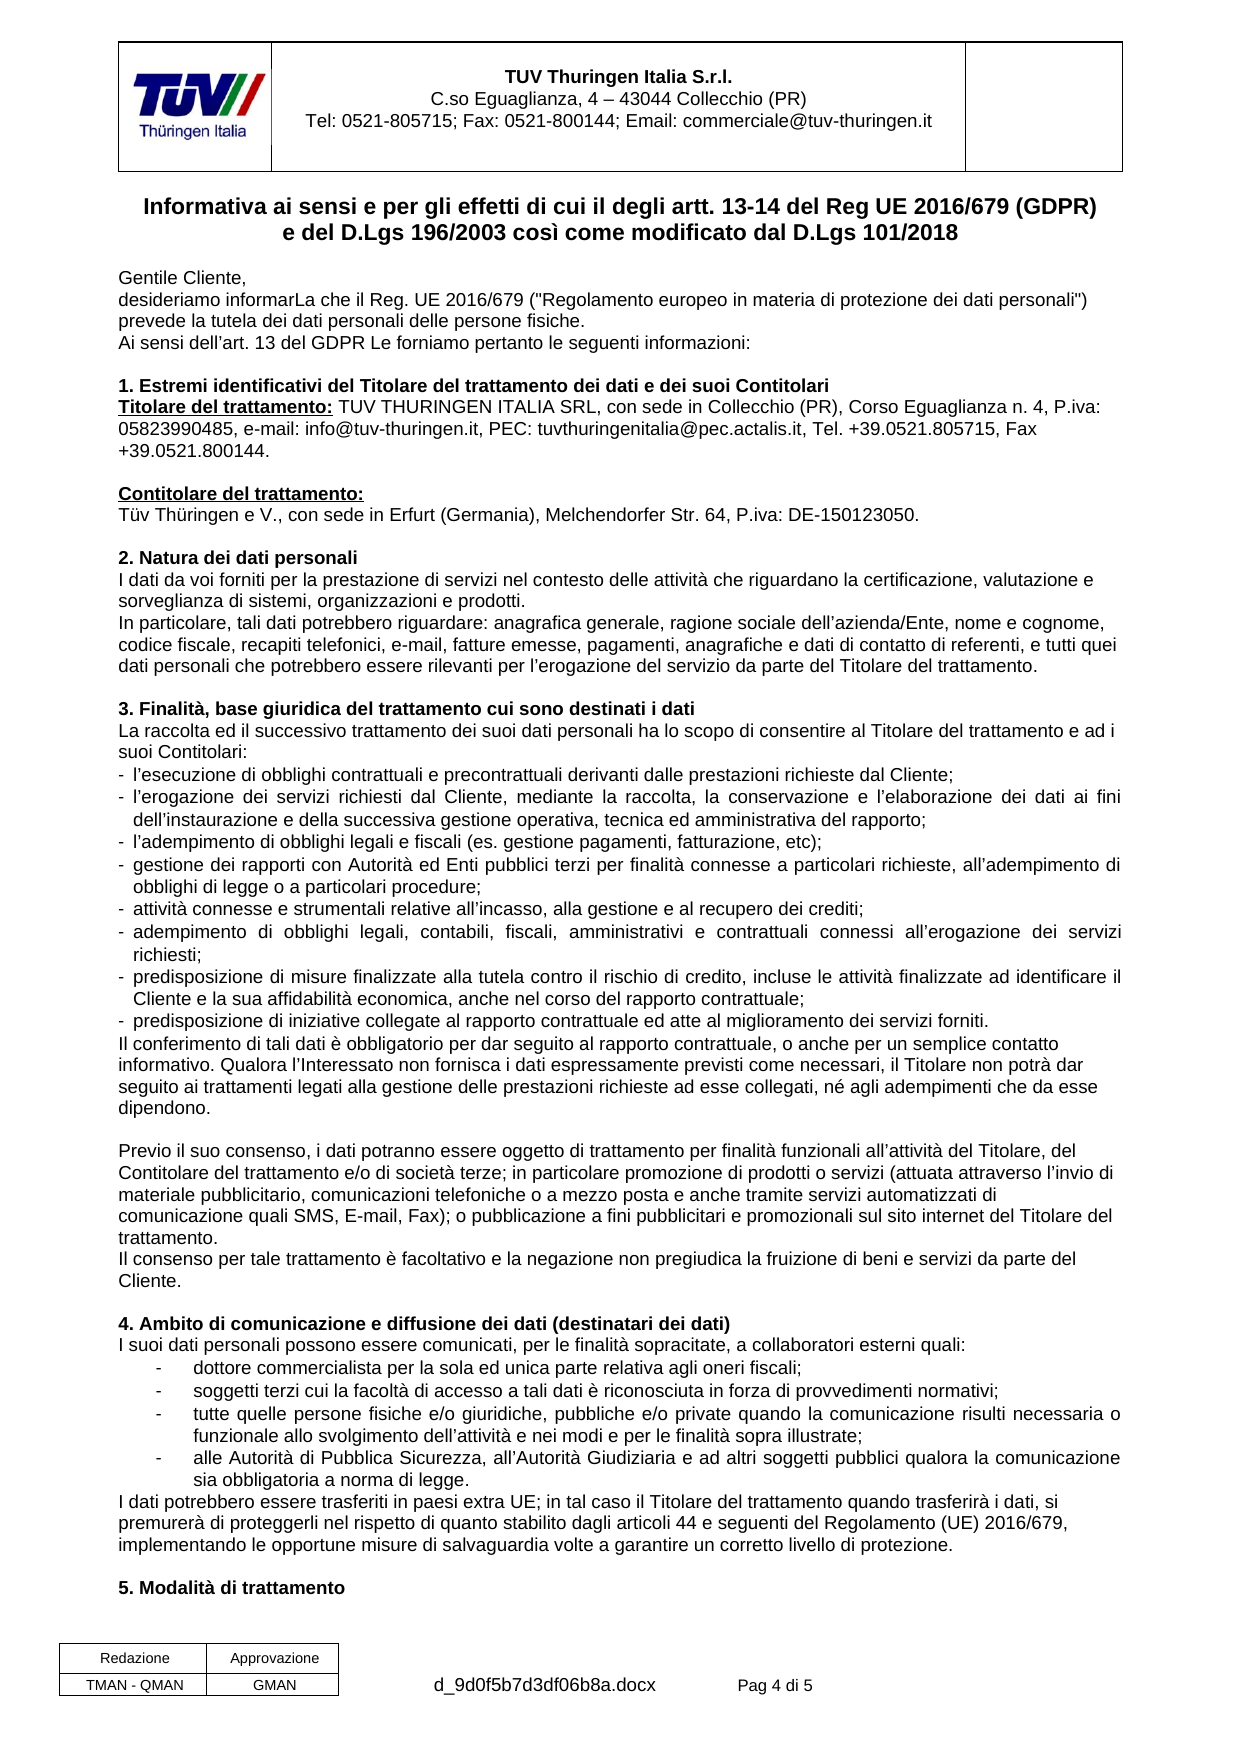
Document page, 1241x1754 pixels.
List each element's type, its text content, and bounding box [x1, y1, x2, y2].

text Titolare del trattamento: TUV THURINGEN ITALIA SRL, con sede in Collecchio (PR), Corso Eguaglianza n. 4, P.iva: 05823990485, e-mail: info@tuv-thuringen.it, PEC: tuvthuringenitalia@pec.actalis.it, Tel. +39.0521.805715, Fax +39.0521.800144. [118, 396, 1122, 461]
text Il conferimento di tali dati è obbligatorio per dar seguito al rapporto contrattuale, o anche per un semplice contatto informativo. Qualora l’Interessato non fornisca i dati espressamente previsti come necessari, il Titolare non potrà dar seguito ai trattamenti legati alla gestione delle prestazioni richieste ad esse collegati, né agli adempimenti che da esse dipendono. [118, 1032, 1122, 1119]
list predisposizione di iniziative collegate al rapporto contrattuale ed atte al miglioramento dei servizi forniti. [118, 1009, 1122, 1032]
text 2. Natura dei dati personali [118, 547, 1122, 569]
list adempimento di obblighi legali, contabili, fiscali, amministrativi e contrattuali connessi all’erogazione dei servizi richiesti; [118, 921, 1122, 965]
text I dati da voi forniti per la prestazione di servizi nel contesto delle attività che riguardano la certificazione, valutazione e sorveglianza di sistemi, organizzazioni e prodotti. [118, 569, 1122, 612]
text La raccolta ed il successivo trattamento dei suoi dati personali ha lo scopo di consentire al Titolare del trattamento e ad i suoi Contitolari: [118, 720, 1122, 763]
list l’esecuzione di obblighi contrattuali e precontrattuali derivanti dalle prestazioni richieste dal Cliente; [118, 763, 1122, 786]
text Previo il suo consenso, i dati potranno essere oggetto di trattamento per finalità funzionali all’attività del Titolare, del Contitolare del trattamento e/o di società terze; in particolare promozione di prodotti o servizi (attuata attraverso l’invio di materiale pubblicitario, comunicazioni telefoniche o a mezzo posta e anche tramite servizi automatizzati di comunicazione quali SMS, E-mail, Fax); o pubblicazione a fini pubblicitari e promozionali sul sito internet del Titolare del trattamento. [118, 1140, 1122, 1248]
text Tüv Thüringen e V., con sede in Erfurt (Germania), Melchendorfer Str. 64, P.iva: DE-150123050. [118, 504, 1122, 526]
text 3. Finalità, base giuridica del trattamento cui sono destinati i dati [118, 698, 1122, 720]
text desideriamo informarLa che il Reg. UE 2016/679 ("Regolamento europeo in materia di protezione dei dati personali") prevede la tutela dei dati personali delle persone fisiche. [118, 288, 1122, 332]
text Gentile Cliente, [118, 267, 1122, 288]
picture [126, 69, 272, 145]
text I suoi dati personali possono essere comunicati, per le finalità sopracitate, a collaboratori esterni quali: [118, 1334, 1122, 1356]
list tutte quelle persone fisiche e/o giuridiche, pubbliche e/o private quando la comunicazione risulti necessaria o funzionale allo svolgimento dell’attività e nei modi e per le finalità sopra illustrate; [156, 1402, 1122, 1446]
text Il consenso per tale trattamento è facoltativo e la negazione non pregiudica la fruizione di beni e servizi da parte del Cliente. [118, 1248, 1122, 1291]
text 1. Estremi identificativi del Titolare del trattamento dei dati e dei suoi Contitolari [118, 375, 1122, 396]
text 5. Modalità di trattamento [118, 1577, 1122, 1598]
text e del D.Lgs 196/2003 così come modificato dal D.Lgs 101/2018 [118, 219, 1122, 245]
text Informativa ai sensi e per gli effetti di cui il degli artt. 13-14 del Reg UE 2016/679 (GDPR) [118, 193, 1122, 219]
list soggetti terzi cui la facoltà di accesso a tali dati è riconosciuta in forza di provvedimenti normativi; [156, 1379, 1122, 1402]
text I dati potrebbero essere trasferiti in paesi extra UE; in tal caso il Titolare del trattamento quando trasferirà i dati, si premurerà di proteggerli nel rispetto di quanto stabilito dagli articoli 44 e seguenti del Regolamento (UE) 2016/679, implementando le opportune misure di salvaguardia volte a garantire un corretto livello di protezione. [118, 1491, 1122, 1555]
list l’erogazione dei servizi richiesti dal Cliente, mediante la raccolta, la conservazione e l’elaborazione dei dati ai fini dell’instaurazione e della successiva gestione operativa, tecnica ed amministrativa del rapporto; [118, 786, 1122, 830]
list l’adempimento di obblighi legali e fiscali (es. gestione pagamenti, fatturazione, etc); [118, 830, 1122, 853]
list attività connesse e strumentali relative all’incasso, alla gestione e al recupero dei crediti; [118, 898, 1122, 921]
text Ai sensi dell’art. 13 del GDPR Le forniamo pertanto le seguenti informazioni: [118, 332, 1122, 353]
list gestione dei rapporti con Autorità ed Enti pubblici terzi per finalità connesse a particolari richieste, all’adempimento di obblighi di legge o a particolari procedure; [118, 853, 1122, 898]
list predisposizione di misure finalizzate alla tutela contro il rischio di credito, incluse le attività finalizzate ad identificare il Cliente e la sua affidabilità economica, anche nel corso del rapporto contrattuale; [118, 965, 1122, 1009]
text In particolare, tali dati potrebbero riguardare: anagrafica generale, ragione sociale dell’azienda/Ente, nome e cognome, codice fiscale, recapiti telefonici, e-mail, fatture emesse, pagamenti, anagrafiche e dati di contatto di referenti, e tutti quei dati personali che potrebbero essere rilevanti per l’erogazione del servizio da parte del Titolare del trattamento. [118, 612, 1122, 677]
list alle Autorità di Pubblica Sicurezza, all’Autorità Giudiziaria e ad altri soggetti pubblici qualora la comunicazione sia obbligatoria a norma di legge. [156, 1446, 1122, 1491]
text 4. Ambito di comunicazione e diffusione dei dati (destinatari dei dati) [118, 1313, 1122, 1334]
text Contitolare del trattamento: [118, 482, 1122, 504]
list dottore commercialista per la sola ed unica parte relativa agli oneri fiscali; [156, 1356, 1122, 1379]
